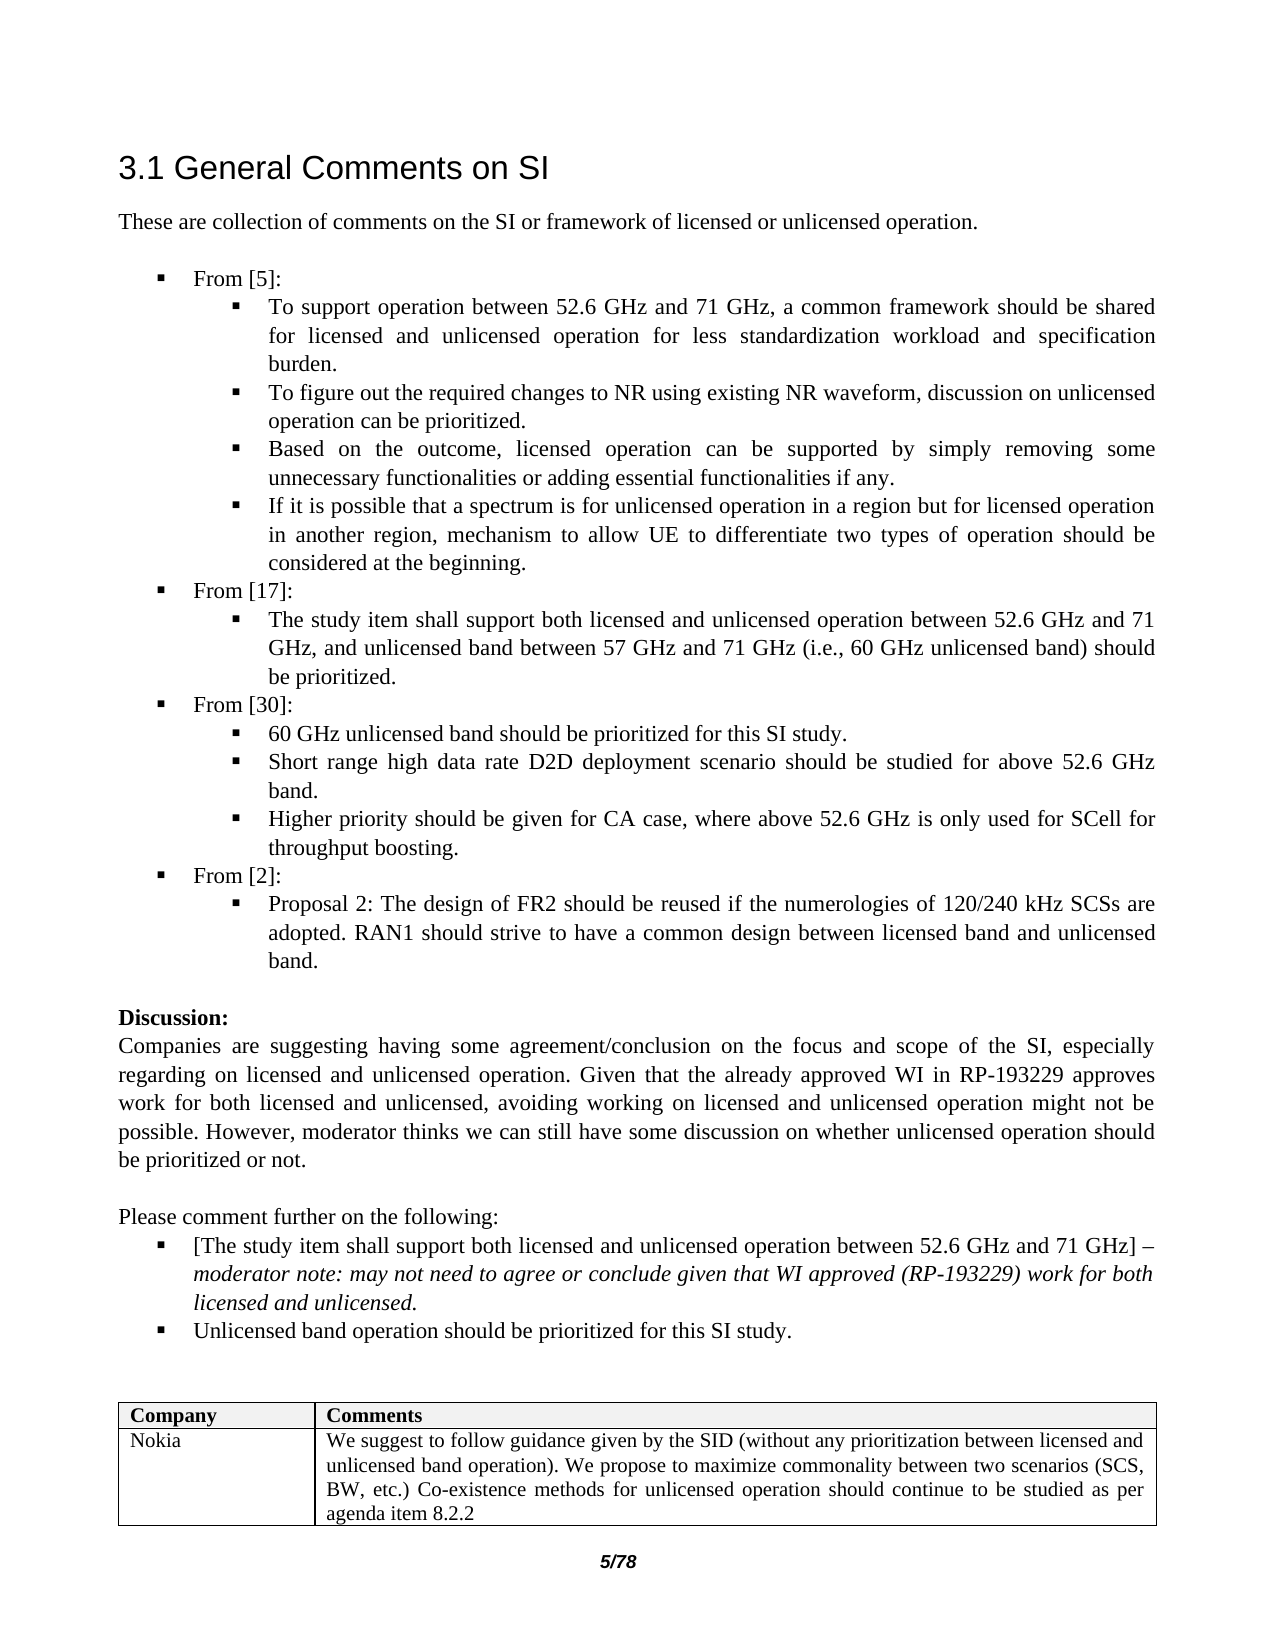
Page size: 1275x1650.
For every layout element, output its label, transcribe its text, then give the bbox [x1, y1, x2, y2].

list From [2]: [156, 862, 1157, 888]
text Discussion: [118, 1004, 1157, 1031]
table_cell Nokia [119, 1429, 314, 1525]
text These are collection of comments on the SI or framework of licensed or unlicensed operation. [118, 208, 1157, 234]
subtitle 3.1 General Comments on SI [118, 148, 1157, 186]
table_header Company [119, 1403, 314, 1427]
list If it is possible that a spectrum is for unlicensed operation in a region but for licensed operation in another region, mechanism to allow UE to differentiate two types of operation should be considered at the beginning. [231, 492, 1157, 576]
list To figure out the required changes to NR using existing NR waveform, discussion on unlicensed operation can be prioritized. [231, 378, 1157, 433]
table_header Comments [316, 1403, 1156, 1427]
text Please comment further on the following: [118, 1203, 1157, 1229]
list Higher priority should be given for CA case, where above 52.6 GHz is only used for SCell for throughput boosting. [231, 805, 1157, 860]
list 60 GHz unlicensed band should be prioritized for this SI study. [231, 720, 1157, 746]
list From [30]: [156, 691, 1157, 718]
list Proposal 2: The design of FR2 should be reused if the numerologies of 120/240 kHz SCSs are adopted. RAN1 should strive to have a common design between licensed band and unlicensed band. [231, 890, 1157, 974]
list Unlicensed band operation should be prioritized for this SI study. [156, 1317, 1157, 1343]
list From [5]: [156, 265, 1157, 291]
list From [17]: [156, 578, 1157, 604]
list Short range high data rate D2D deployment scenario should be studied for above 52.6 GHz band. [231, 748, 1157, 803]
list To support operation between 52.6 GHz and 71 GHz, a common framework should be shared for licensed and unlicensed operation for less standardization workload and specification burden. [231, 293, 1157, 376]
text Companies are suggesting having some agreement/conclusion on the focus and scope of the SI, especially regarding on licensed and unlicensed operation. Given that the already approved WI in RP-193229 approves work for both licensed and unlicensed, avoiding working on licensed and unlicensed operation might not be possible. However, moderator thinks we can still have some discussion on whether unlicensed operation should be prioritized or not. [118, 1033, 1157, 1173]
list [The study item shall support both licensed and unlicensed operation between 52.6 GHz and 71 GHz] – moderator note: may not need to agree or conclude given that WI approved (RP-193229) work for both licensed and unlicensed. [156, 1232, 1157, 1315]
list The study item shall support both licensed and unlicensed operation between 52.6 GHz and 71 GHz, and unlicensed band between 57 GHz and 71 GHz (i.e., 60 GHz unlicensed band) should be prioritized. [231, 606, 1157, 689]
table_cell We suggest to follow guidance given by the SID (without any prioritization between licensed and unlicensed band operation). We propose to maximize commonality between two scenarios (SCS, BW, etc.) Co-existence methods for unlicensed operation should continue to be studied as per agenda item 8.2.2 [316, 1429, 1156, 1525]
list Based on the outcome, licensed operation can be supported by simply removing some unnecessary functionalities or adding essential functionalities if any. [231, 435, 1157, 490]
